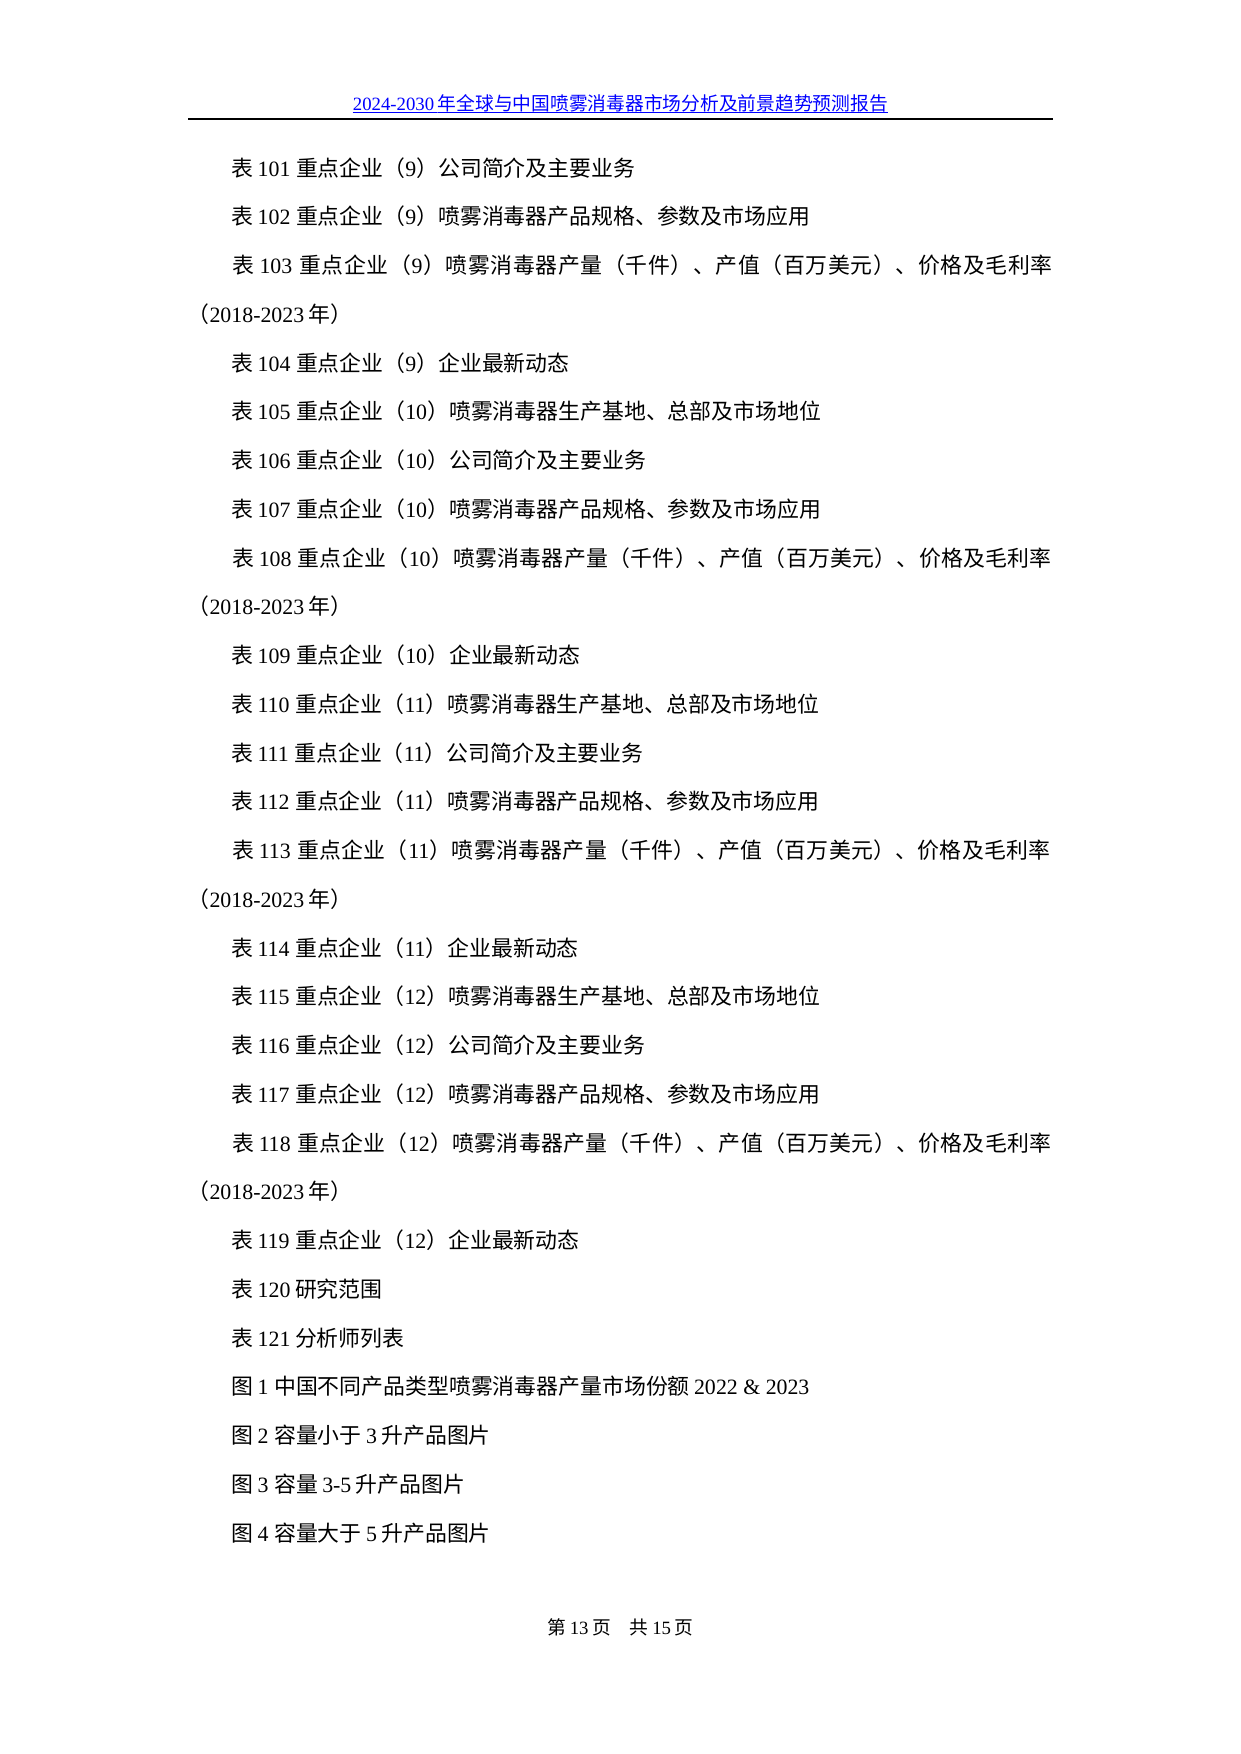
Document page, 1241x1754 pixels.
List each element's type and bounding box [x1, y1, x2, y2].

text [187, 150, 1053, 1548]
